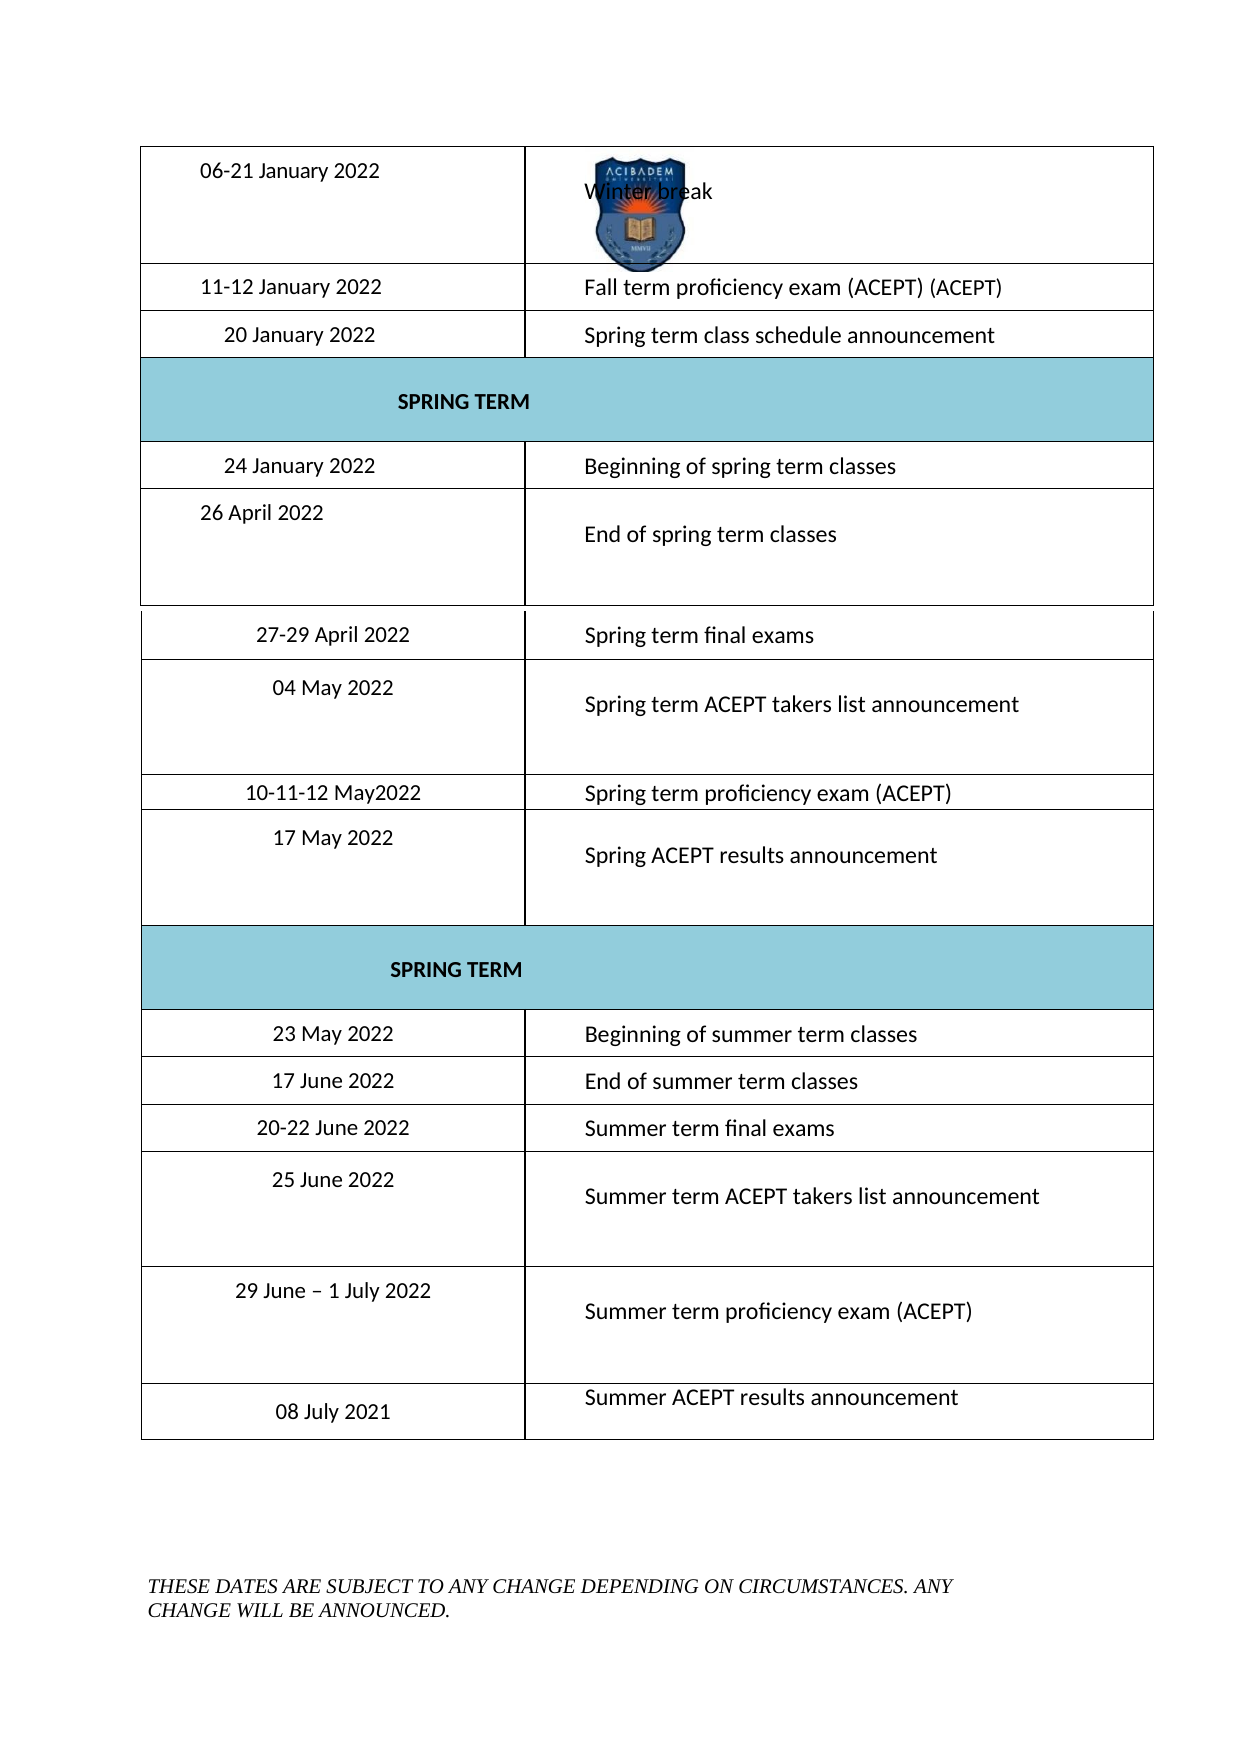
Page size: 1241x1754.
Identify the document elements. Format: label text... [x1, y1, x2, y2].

table_cell SPRING TERM [142, 926, 1153, 1009]
table_cell 08 July 2021 [142, 1384, 524, 1439]
table_cell 06-21 January 2022 [141, 147, 524, 263]
table_header 27-29 April 2022 [142, 611, 524, 659]
table_cell 23 May 2022 [142, 1010, 524, 1056]
table_cell 10-11-12 May2022 [142, 775, 524, 809]
table_cell 26 April 2022 [141, 489, 524, 605]
table_cell 24 January 2022 [141, 442, 524, 488]
table_cell End of summer term classes [526, 1057, 1153, 1103]
table_cell 20-22 June 2022 [142, 1105, 524, 1151]
table_cell Beginning of spring term classes [526, 442, 1153, 488]
table_cell 17 June 2022 [142, 1057, 524, 1103]
table_cell Summer ACEPT results announcement [526, 1384, 1153, 1439]
table_header Spring term final exams [526, 611, 1153, 659]
table_cell 17 May 2022 [142, 810, 524, 925]
table_cell 04 May 2022 [142, 660, 524, 774]
table_cell Spring term ACEPT takers list announcement [526, 660, 1153, 774]
table_cell Winter break [526, 147, 1153, 263]
table_cell End of spring term classes [526, 489, 1153, 605]
table_cell 29 June – 1 July 2022 [142, 1267, 524, 1383]
table_cell Spring term proficiency exam (ACEPT) [526, 775, 1153, 809]
table_cell Summer term ACEPT takers list announcement [526, 1152, 1153, 1266]
table_cell 20 January 2022 [141, 311, 524, 357]
table_cell Beginning of summer term classes [526, 1010, 1153, 1056]
table_cell Fall term proficiency exam (ACEPT) (ACEPT) [526, 264, 1153, 310]
table_cell 11-12 January 2022 [141, 264, 524, 310]
table_cell Spring ACEPT results announcement [526, 810, 1153, 925]
table_cell 25 June 2022 [142, 1152, 524, 1266]
table_cell SPRING TERM [141, 358, 1153, 441]
table_cell Summer term proficiency exam (ACEPT) [526, 1267, 1153, 1383]
table_cell Summer term final exams [526, 1105, 1153, 1151]
table_cell Spring term class schedule announcement [526, 311, 1153, 357]
